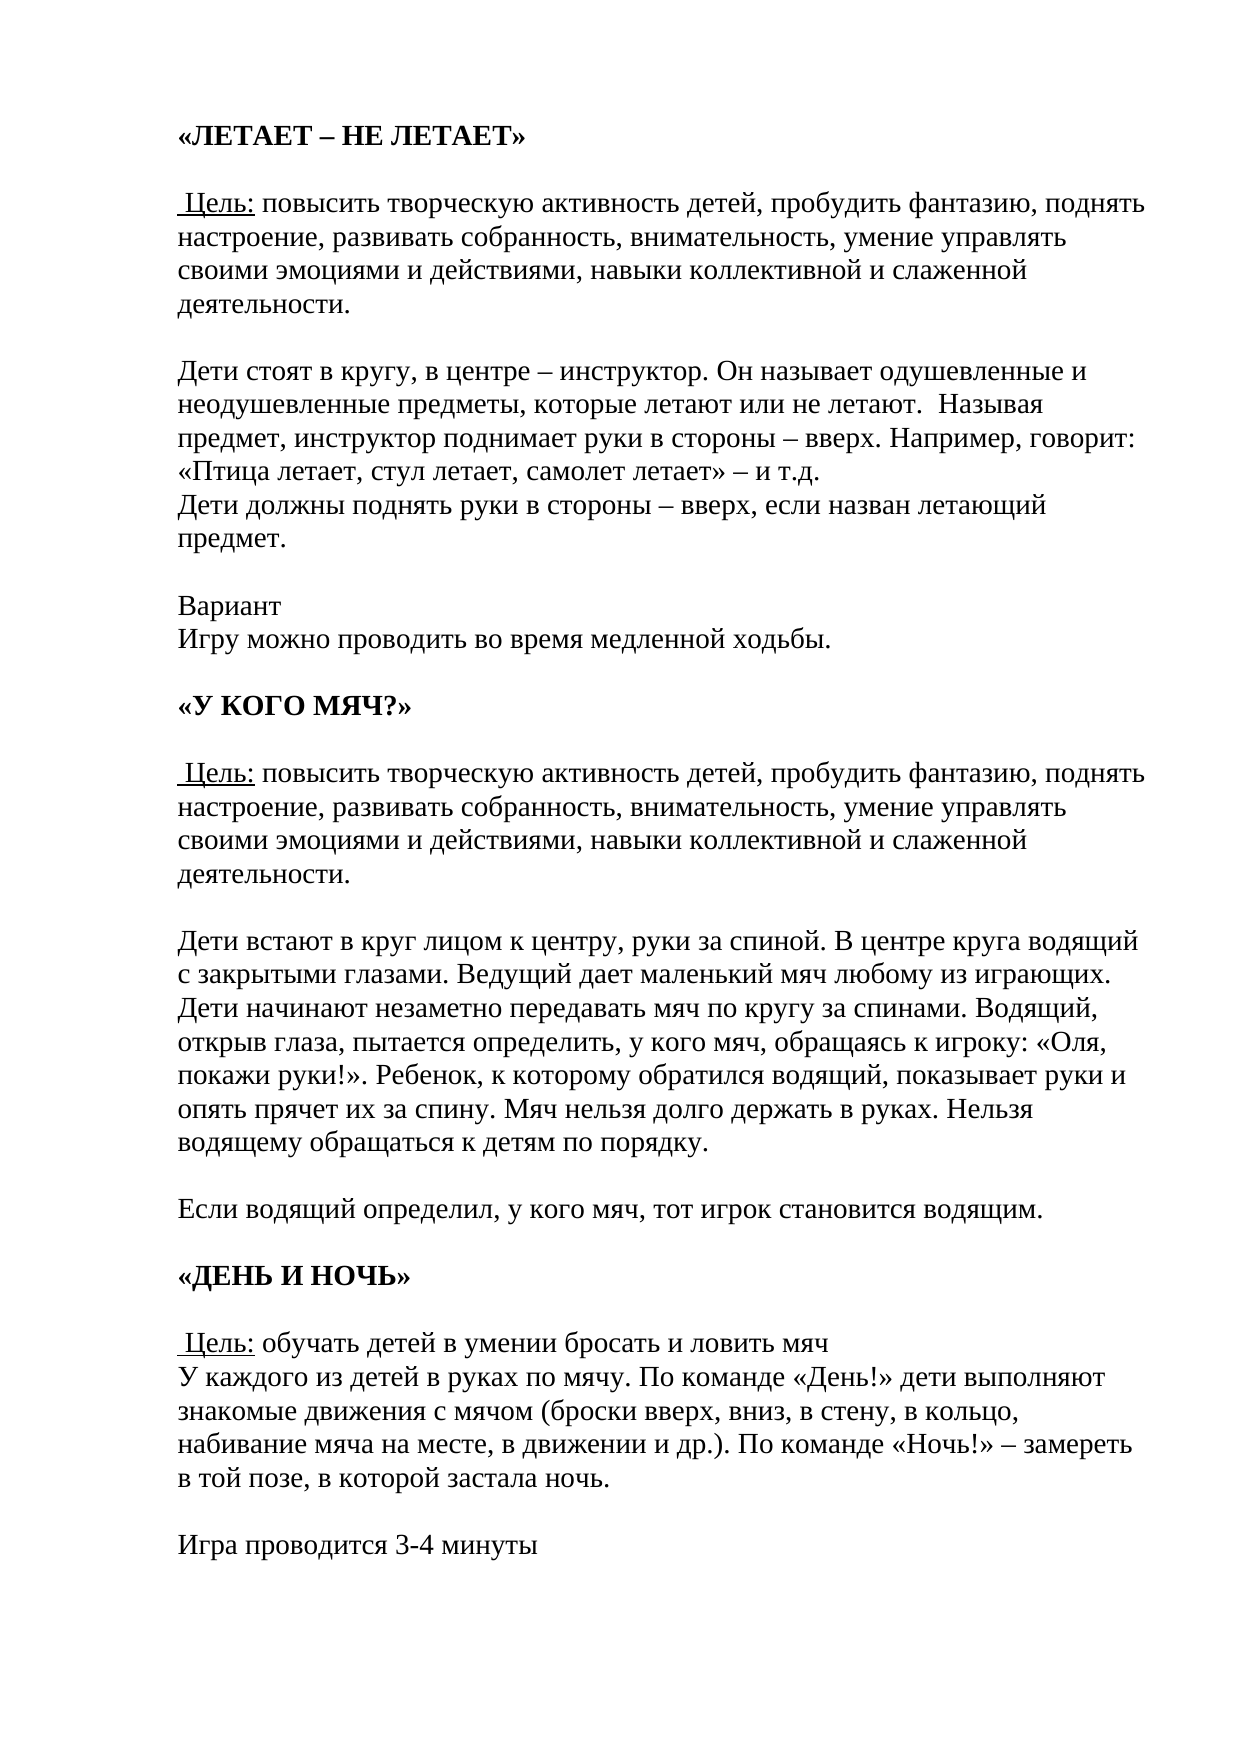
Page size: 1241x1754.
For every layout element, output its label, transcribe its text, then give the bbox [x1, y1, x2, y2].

text Цель: повысить творческую активность детей, пробудить фантазию, поднять настроение, развивать собранность, внимательность, умение управлять своими эмоциями и действиями, навыки коллективной и слаженной деятельности. [177, 755, 1152, 889]
text «ДЕНЬ И НОЧЬ» [177, 1258, 1152, 1292]
text Дети должны поднять руки в стороны – вверх, если назван летающий предмет. [177, 487, 1152, 554]
text Вариант [177, 588, 1152, 621]
text Цель: повысить творческую активность детей, пробудить фантазию, поднять настроение, развивать собранность, внимательность, умение управлять своими эмоциями и действиями, навыки коллективной и слаженной деятельности. [177, 185, 1152, 319]
text Игру можно проводить во время медленной ходьбы. [177, 621, 1152, 655]
text «ЛЕТАЕТ – НЕ ЛЕТАЕТ» [177, 118, 1152, 152]
text Игра проводится 3-4 минуты [177, 1527, 1152, 1560]
text У каждого из детей в руках по мячу. По команде «День!» дети выполняют знакомые движения с мячом (броски вверх, вниз, в стену, в кольцо, набивание мяча на месте, в движении и др.). По команде «Ночь!» – замереть в той позе, в которой застала ночь. [177, 1359, 1152, 1493]
text Дети стоят в кругу, в центре – инструктор. Он называет одушевленные и неодушевленные предметы, которые летают или не летают. Называя предмет, инструктор поднимает руки в стороны – вверх. Например, говорит: «Птица летает, стул летает, самолет летает» – и т.д. [177, 353, 1152, 487]
text Дети встают в круг лицом к центру, руки за спиной. В центре круга водящий с закрытыми глазами. Ведущий дает маленький мяч любому из играющих. Дети начинают незаметно передавать мяч по кругу за спинами. Водящий, открыв глаза, пытается определить, у кого мяч, обращаясь к игроку: «Оля, покажи руки!». Ребенок, к которому обратился водящий, показывает руки и опять прячет их за спину. Мяч нельзя долго держать в руках. Нельзя водящему обращаться к детям по порядку. [177, 923, 1152, 1158]
text «У КОГО МЯЧ?» [177, 688, 1152, 722]
text Если водящий определил, у кого мяч, тот игрок становится водящим. [177, 1191, 1152, 1225]
text Цель: обучать детей в умении бросать и ловить мяч [177, 1326, 1152, 1359]
